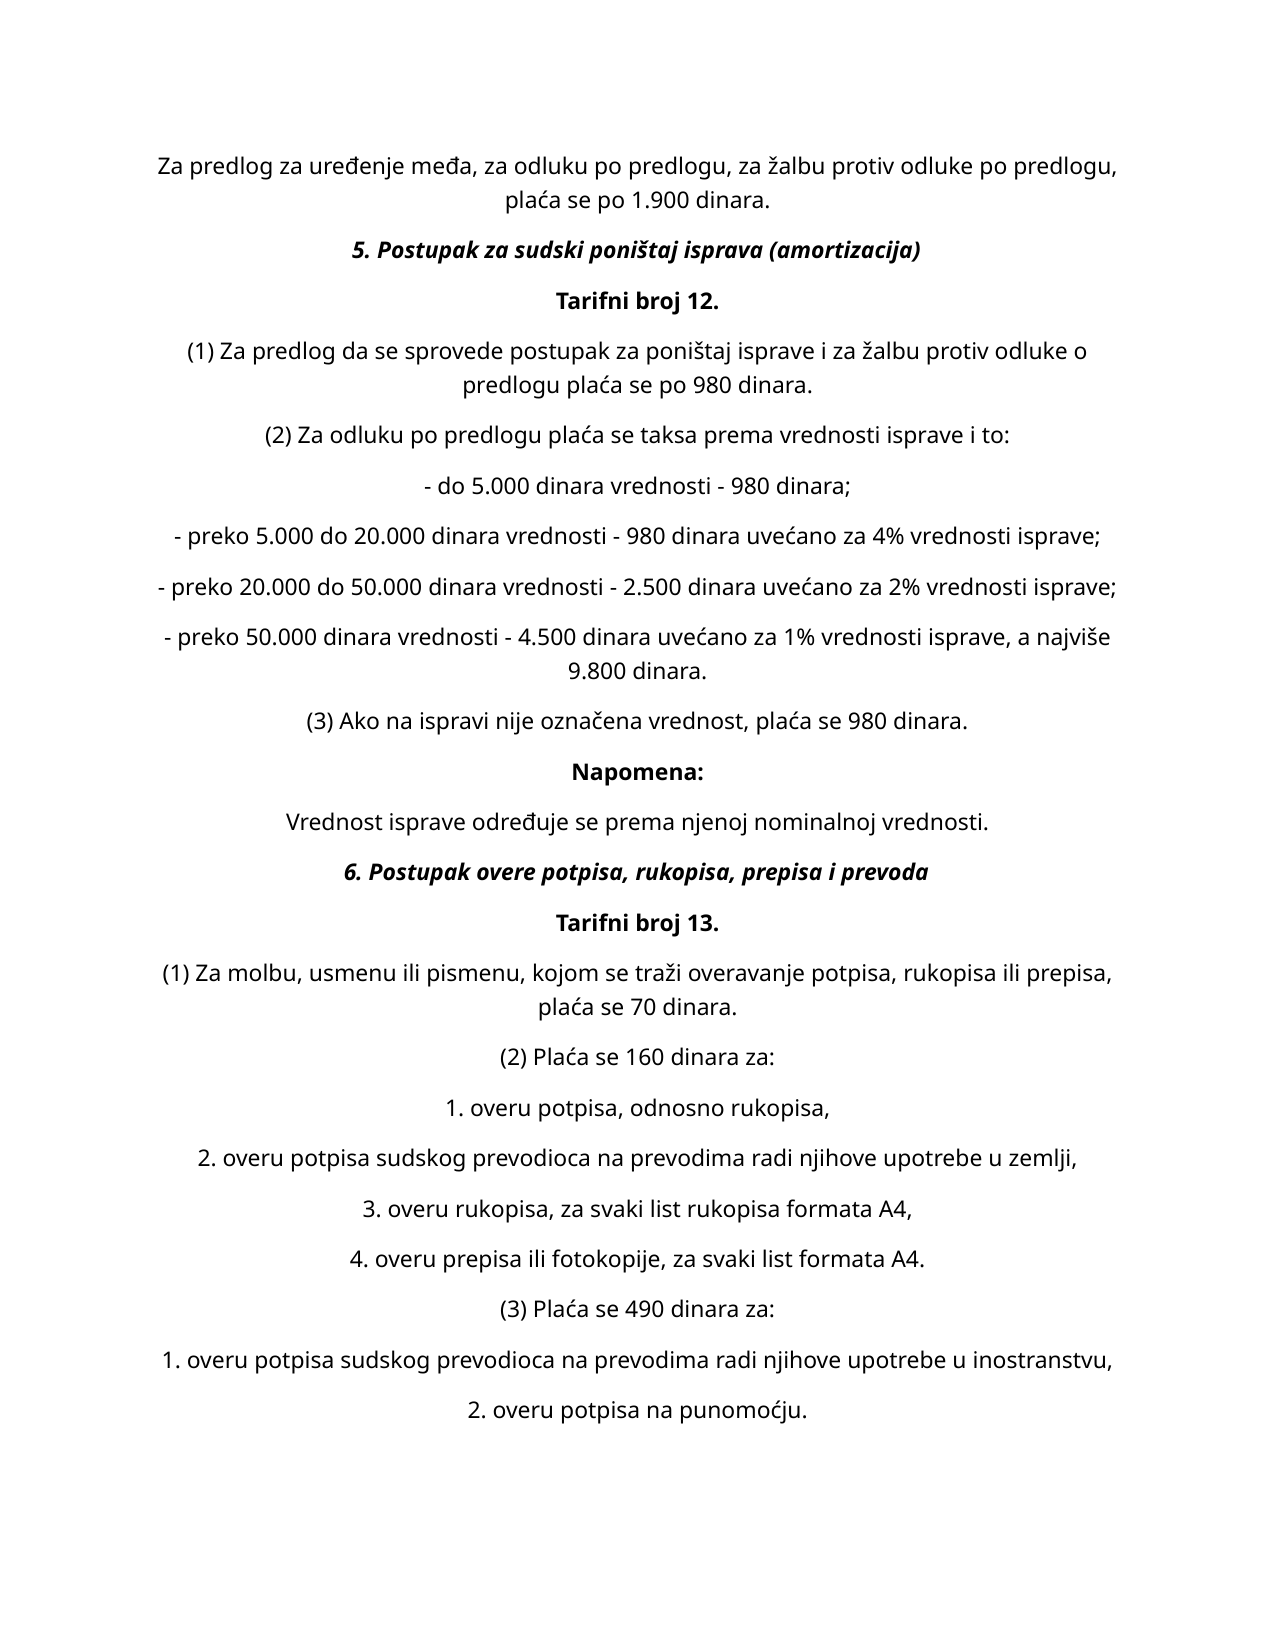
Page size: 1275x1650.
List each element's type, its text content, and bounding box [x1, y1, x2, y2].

text (3) Plaća se 490 dinara za: [150, 1293, 1125, 1324]
text 6. Postupak overe potpisa, rukopisa, prepisa i prevoda [150, 856, 1125, 887]
text (1) Za predlog da se sprovede postupak za poništaj isprave i za žalbu protiv odluke o predlogu plaća se po 980 dinara. [150, 335, 1125, 400]
text Tarifni broj 12. [150, 284, 1125, 316]
text 2. overu potpisa sudskog prevodioca na prevodima radi njihove upotrebe u zemlji, [150, 1142, 1125, 1173]
text 2. overu potpisa na punomoćju. [150, 1394, 1125, 1425]
text 1. overu potpisa sudskog prevodioca na prevodima radi njihove upotrebe u inostranstvu, [150, 1344, 1125, 1375]
text (1) Za molbu, usmenu ili pismenu, kojom se traži overavanje potpisa, rukopisa ili prepisa, plaća se 70 dinara. [150, 957, 1125, 1022]
text Za predlog za uređenje međa, za odluku po predlogu, za žalbu protiv odluke po predlogu, plaća se po 1.900 dinara. [150, 150, 1125, 215]
text Tarifni broj 13. [150, 907, 1125, 938]
text 1. overu potpisa, odnosno rukopisa, [150, 1092, 1125, 1123]
text (2) Plaća se 160 dinara za: [150, 1041, 1125, 1072]
text - preko 20.000 do 50.000 dinara vrednosti - 2.500 dinara uvećano za 2% vrednosti isprave; [150, 570, 1125, 602]
text - preko 50.000 dinara vrednosti - 4.500 dinara uvećano za 1% vrednosti isprave, a najviše 9.800 dinara. [150, 621, 1125, 686]
text 4. overu prepisa ili fotokopije, za svaki list formata A4. [150, 1243, 1125, 1274]
text - preko 5.000 do 20.000 dinara vrednosti - 980 dinara uvećano za 4% vrednosti isprave; [150, 520, 1125, 551]
text 3. overu rukopisa, za svaki list rukopisa formata A4, [150, 1192, 1125, 1224]
text 5. Postupak za sudski poništaj isprava (amortizacija) [150, 234, 1125, 265]
text - do 5.000 dinara vrednosti - 980 dinara; [150, 469, 1125, 501]
text Vrednost isprave određuje se prema njenoj nominalnoj vrednosti. [150, 806, 1125, 837]
text (3) Ako na ispravi nije označena vrednost, plaća se 980 dinara. [150, 705, 1125, 736]
text Napomena: [150, 755, 1125, 787]
text (2) Za odluku po predlogu plaća se taksa prema vrednosti isprave i to: [150, 419, 1125, 450]
